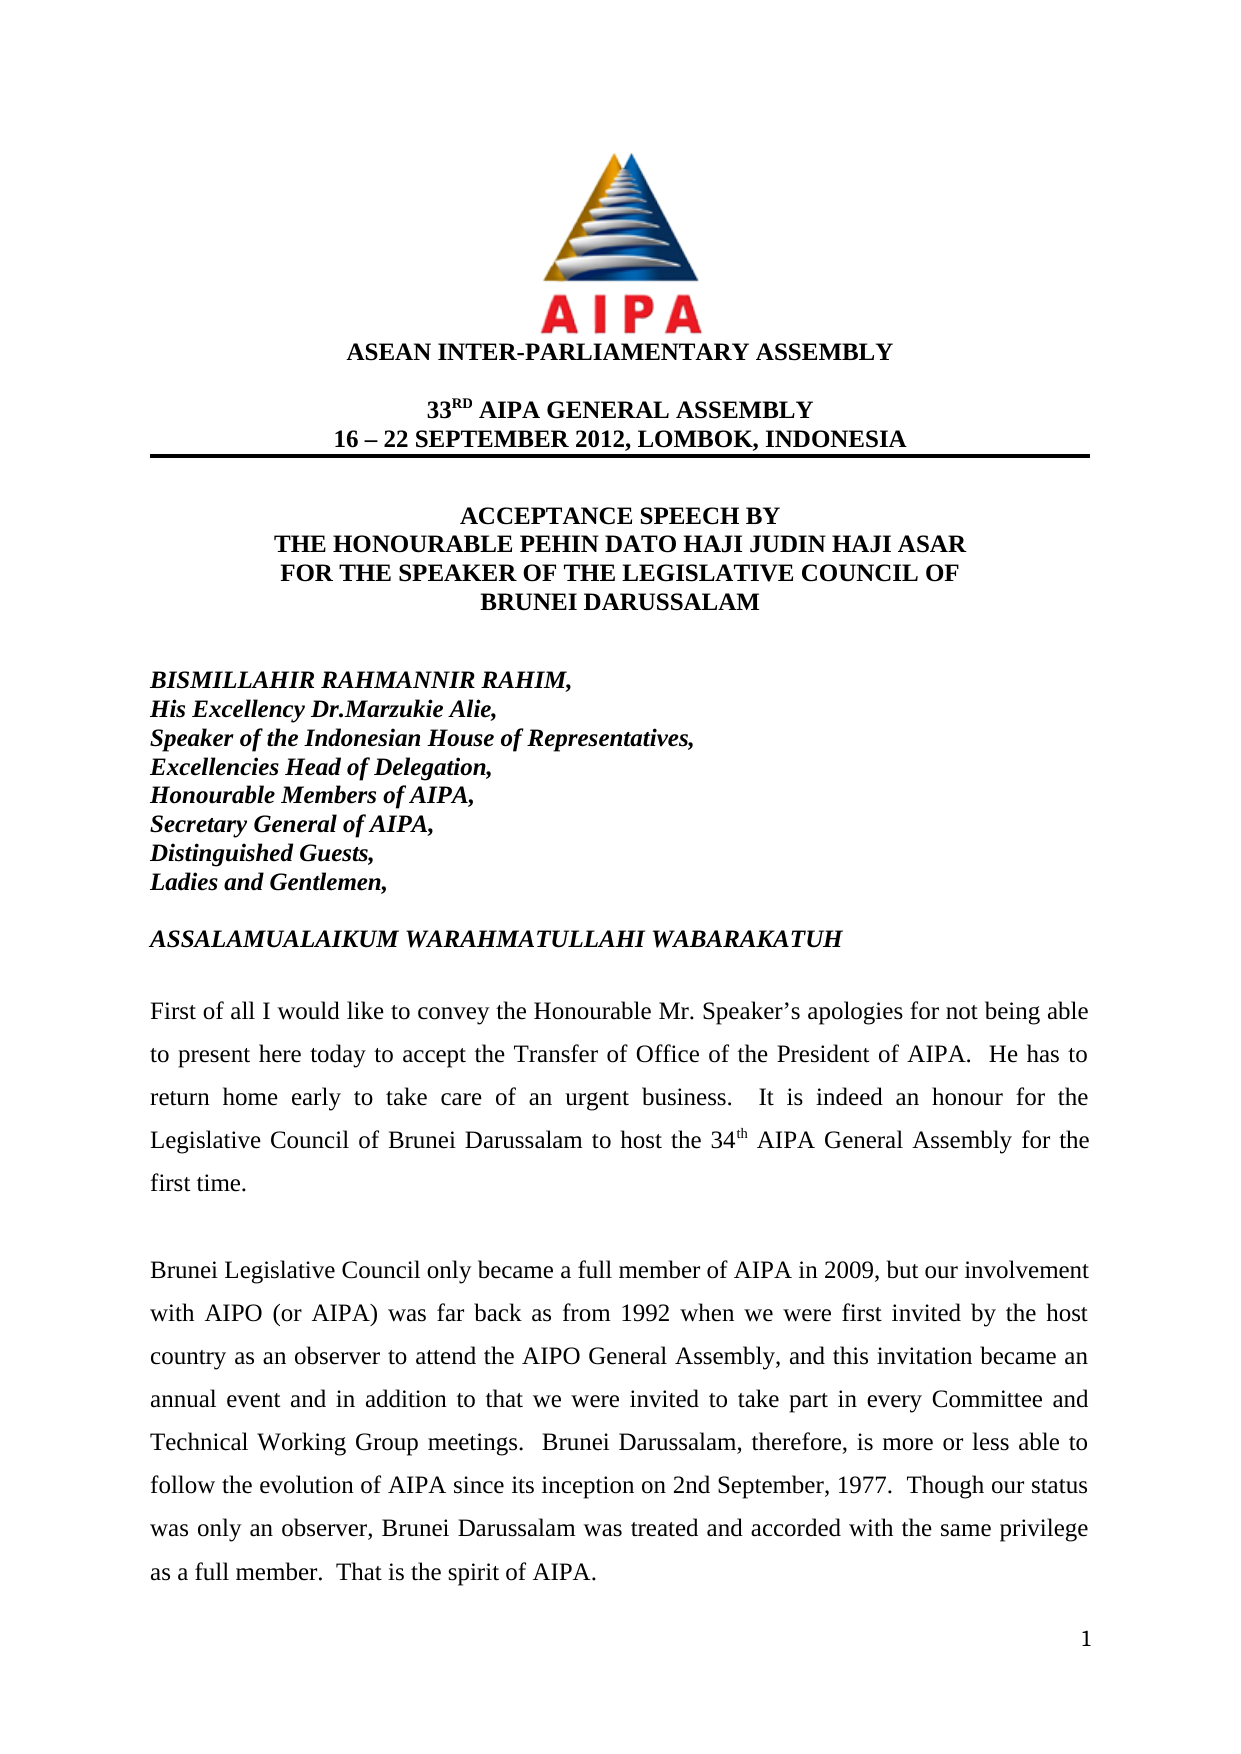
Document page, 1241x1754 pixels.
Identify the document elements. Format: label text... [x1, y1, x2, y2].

text FOR THE SPEAKER OF THE LEGISLATIVE COUNCIL OF [150, 558, 1090, 587]
text Honourable Members of AIPA, [150, 780, 1090, 809]
text ACCEPTANCE SPEECH BY [150, 501, 1090, 529]
text 16 – 22 SEPTEMBER 2012, LOMBOK, INDONESIA [150, 424, 1090, 454]
text THE HONOURABLE PEHIN DATO HAJI JUDIN HAJI ASAR [150, 529, 1090, 558]
text BRUNEI DARUSSALAM [150, 587, 1090, 616]
text BISMILLAHIR RAHMANNIR RAHIM, [150, 665, 1090, 694]
text Distinguished Guests, [150, 838, 1090, 867]
text Speaker of the Indonesian House of Representatives, [150, 723, 1090, 752]
text His Excellency Dr.Marzukie Alie, [150, 694, 1090, 723]
text ASSALAMUALAIKUM WARAHMATULLAHI WABARAKATUH [150, 924, 1090, 953]
text Secretary General of AIPA, [150, 809, 1090, 838]
text Ladies and Gentlemen, [150, 867, 1090, 895]
text 33RD AIPA GENERAL ASSEMBLY [150, 395, 1090, 424]
text Brunei Legislative Council only became a full member of AIPA in 2009, but our involvement with AIPO (or AIPA) was far back as from 1992 when we were first invited by the host country as an observer to attend the AIPO General Assembly, and this invitation became an annual event and in addition to that we were invited to take part in every Committee and Technical Working Group meetings. Brunei Darussalam, therefore, is more or less able to follow the evolution of AIPA since its inception on 2nd September, 1977. Though our status was only an observer, Brunei Darussalam was treated and accorded with the same privilege as a full member. That is the spirit of AIPA. [150, 1255, 1090, 1585]
text First of all I would like to convey the Honourable Mr. Speaker’s apologies for not being able to present here today to accept the Transfer of Office of the President of AIPA. He has to return home early to take care of an urgent business. It is indeed an honour for the Legislative Council of Brunei Darussalam to host the 34th AIPA General Assembly for the first time. [150, 996, 1090, 1197]
text Excellencies Head of Delegation, [150, 752, 1090, 780]
text ASEAN INTER-PARLIAMENTARY ASSEMBLY [150, 337, 1090, 366]
picture [526, 150, 714, 338]
